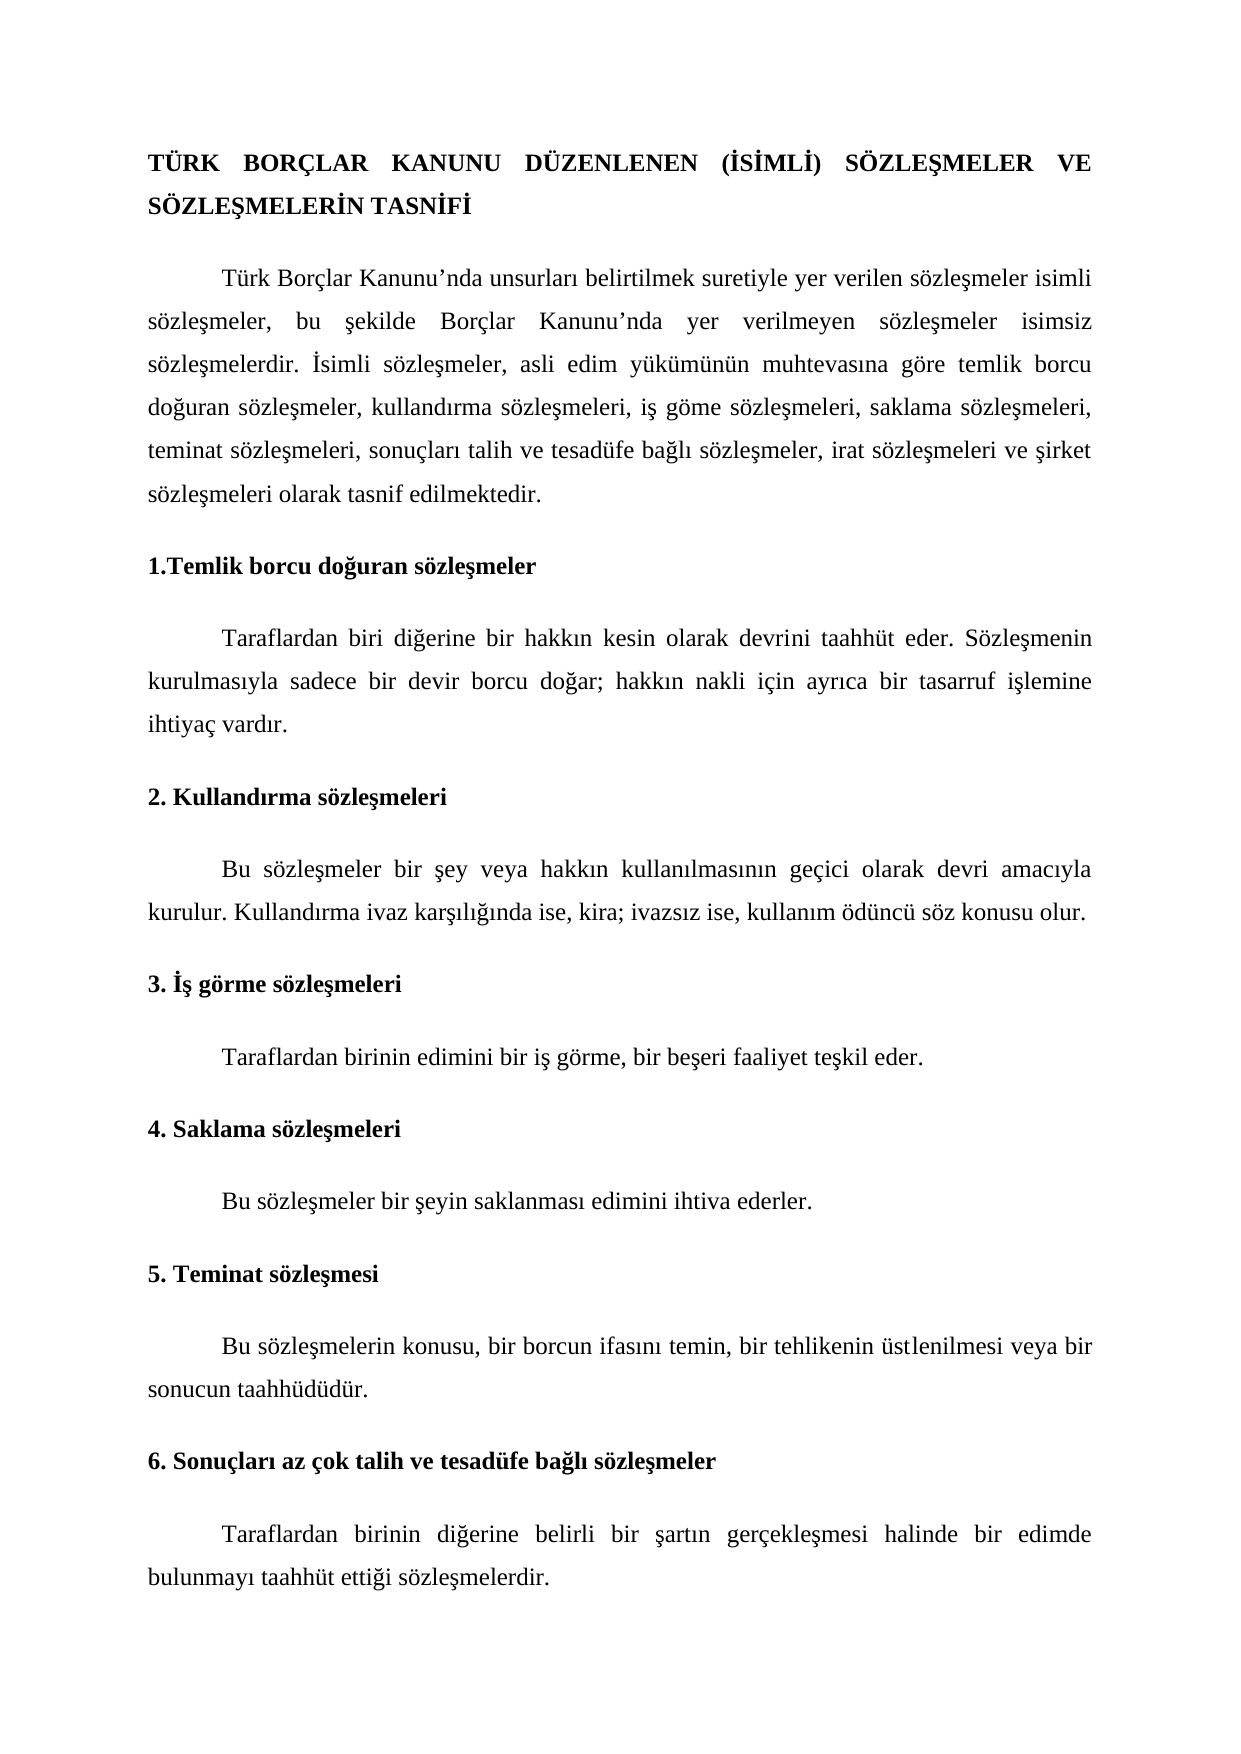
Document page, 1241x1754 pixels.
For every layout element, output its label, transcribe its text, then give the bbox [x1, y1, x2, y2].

text Bu sözleşmeler bir şeyin saklanması edimini ihtiva ederler. [148, 1186, 1093, 1215]
subtitle Taraflardan biri diğerine bir hakkın kesin olarak devrini taahhüt eder. Sözleşmenin kurulmasıyla sadece bir devir borcu doğar; hakkın nakli için ayrıca bir tasarruf işlemine ihtiyaç vardır. [148, 623, 1093, 738]
subtitle 1.Temlik borcu doğuran sözleşmeler [148, 551, 1093, 580]
subtitle TÜRK BORÇLAR KANUNU DÜZENLENEN (İSİMLİ) SÖZLEŞMELER VE SÖZLEŞMELERİN TASNİFİ [148, 148, 1093, 219]
text Taraflardan birinin edimini bir iş görme, bir beşeri faaliyet teşkil eder. [148, 1042, 1093, 1071]
text Taraflardan birinin diğerine belirli bir şartın gerçekleşmesi halinde bir edimde bulunmayı taahhüt ettiği sözleşmelerdir. [148, 1519, 1093, 1591]
text Bu sözleşmeler bir şey veya hakkın kullanılmasının geçici olarak devri amacıyla kurulur. Kullandırma ivaz karşılığında ise, kira; ivazsız ise, kullanım ödüncü söz konusu olur. [148, 854, 1093, 926]
subtitle 4. Saklama sözleşmeleri [148, 1114, 1093, 1143]
subtitle 3. İş görme sözleşmeleri [148, 969, 1093, 998]
subtitle 2. Kullandırma sözleşmeleri [148, 782, 1093, 811]
subtitle 5. Teminat sözleşmesi [148, 1259, 1093, 1287]
subtitle Türk Borçlar Kanunu’nda unsurları belirtilmek suretiyle yer verilen sözleşmeler isimli sözleşmeler, bu şekilde Borçlar Kanunu’nda yer verilmeyen sözleşmeler isimsiz sözleşmelerdir. İsimli sözleşmeler, asli edim yükümünün muhtevasına göre temlik borcu doğuran sözleşmeler, kullandırma sözleşmeleri, iş göme sözleşmeleri, saklama sözleşmeleri, teminat sözleşmeleri, sonuçları talih ve tesadüfe bağlı sözleşmeler, irat sözleşmeleri ve şirket sözleşmeleri olarak tasnif edilmektedir. [148, 263, 1093, 507]
subtitle 6. Sonuçları az çok talih ve tesadüfe bağlı sözleşmeler [148, 1446, 1093, 1475]
text Bu sözleşmelerin konusu, bir borcun ifasını temin, bir tehlikenin üstlenilmesi veya bir sonucun taahhüdüdür. [148, 1331, 1093, 1403]
